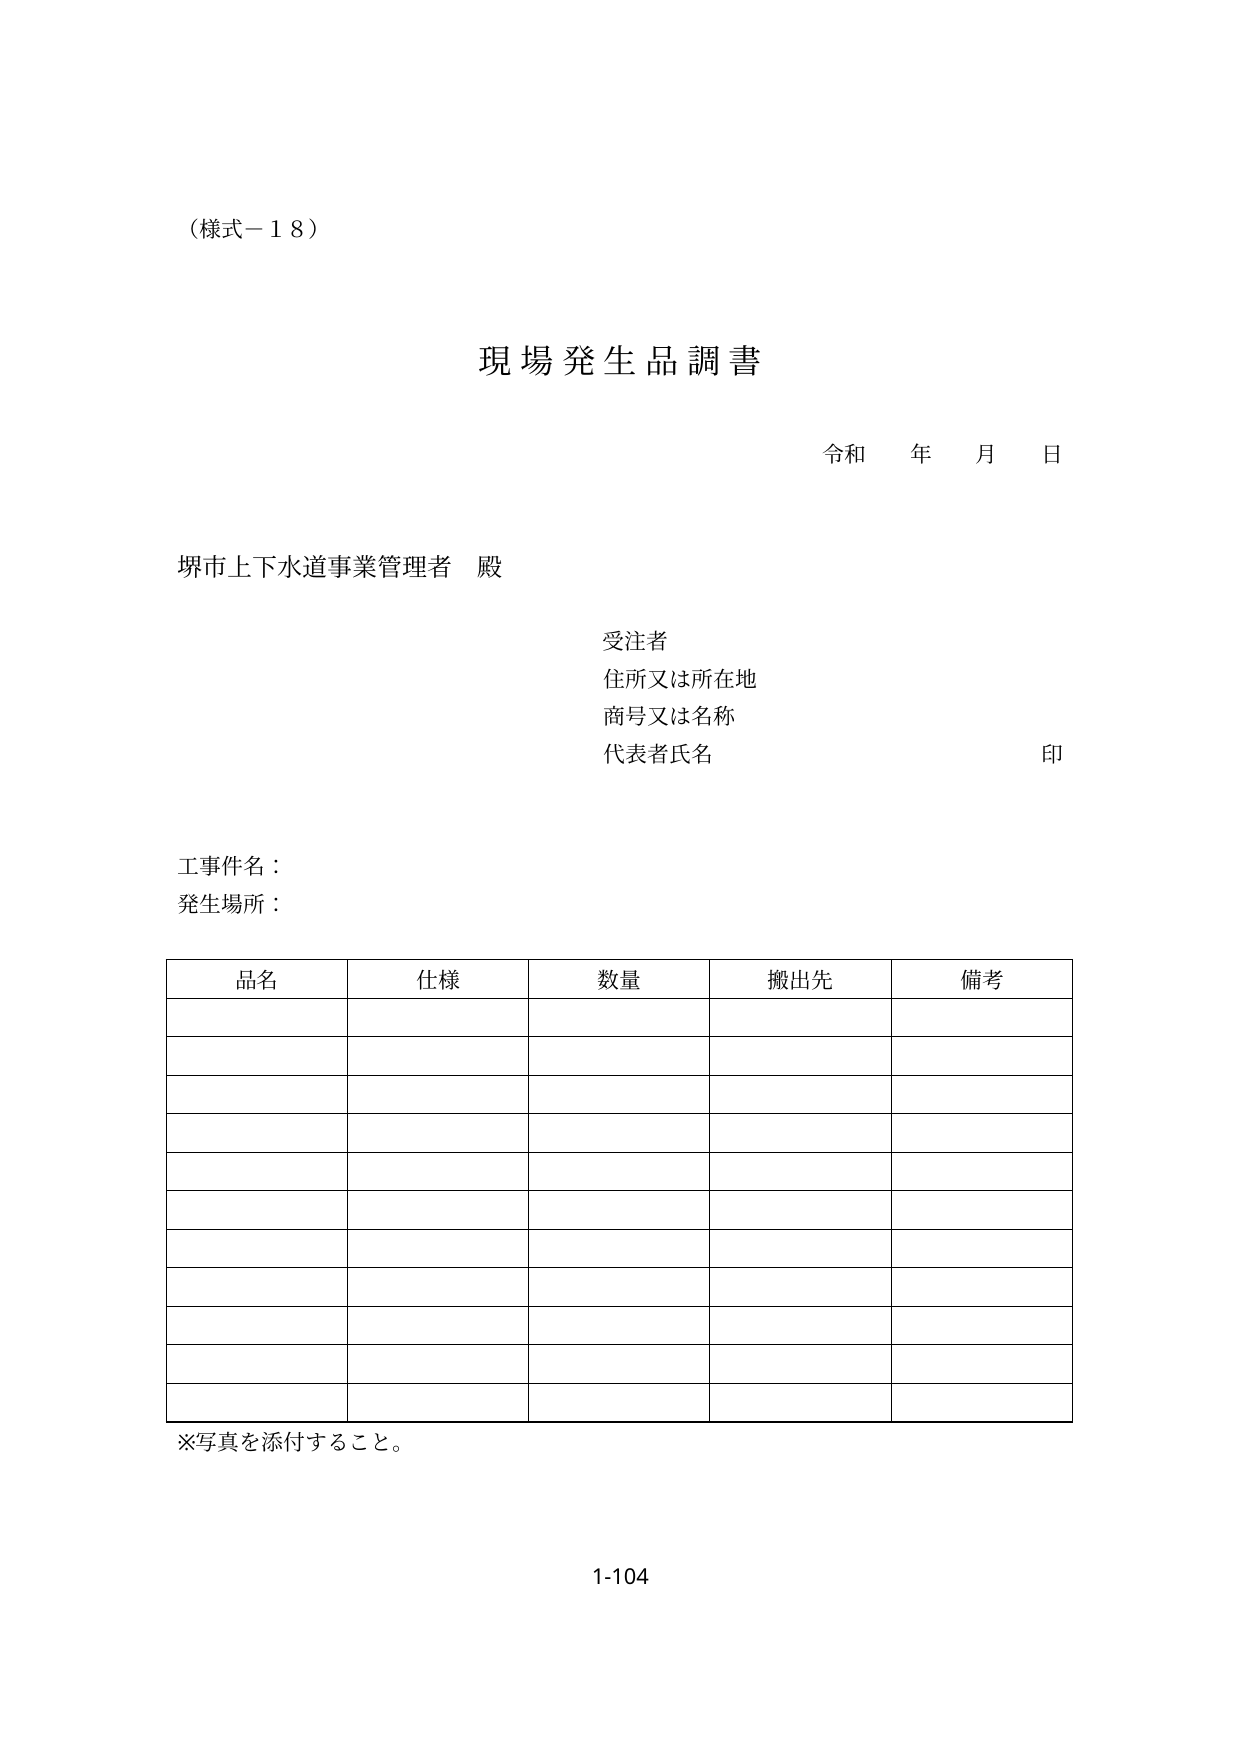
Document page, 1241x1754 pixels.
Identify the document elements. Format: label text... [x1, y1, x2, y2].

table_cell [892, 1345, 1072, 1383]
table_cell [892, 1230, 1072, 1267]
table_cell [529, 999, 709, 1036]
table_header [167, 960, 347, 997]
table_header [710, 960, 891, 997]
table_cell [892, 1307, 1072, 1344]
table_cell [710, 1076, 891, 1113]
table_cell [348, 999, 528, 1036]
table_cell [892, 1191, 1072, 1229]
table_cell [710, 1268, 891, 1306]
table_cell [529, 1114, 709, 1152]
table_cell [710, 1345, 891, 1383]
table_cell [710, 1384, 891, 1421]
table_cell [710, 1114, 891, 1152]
text 住所又は所在地 [265, 659, 1063, 696]
text 令和 年 月 日 [177, 434, 1063, 471]
text ※写真を添付すること。 [177, 1423, 1063, 1460]
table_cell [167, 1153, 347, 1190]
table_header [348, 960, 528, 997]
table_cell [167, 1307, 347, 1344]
text 工事件名： [177, 846, 1063, 884]
text 商号又は名称 [265, 696, 1063, 734]
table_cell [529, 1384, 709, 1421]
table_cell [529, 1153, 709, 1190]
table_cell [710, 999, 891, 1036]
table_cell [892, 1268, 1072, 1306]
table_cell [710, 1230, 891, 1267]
text 受注者 [177, 621, 1063, 659]
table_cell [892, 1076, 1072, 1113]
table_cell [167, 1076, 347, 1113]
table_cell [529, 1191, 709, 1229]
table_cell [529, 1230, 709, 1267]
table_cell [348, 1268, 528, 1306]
text 代表者氏名 印 [177, 734, 1063, 771]
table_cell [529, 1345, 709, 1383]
text 現場発生品調書 [177, 321, 1063, 396]
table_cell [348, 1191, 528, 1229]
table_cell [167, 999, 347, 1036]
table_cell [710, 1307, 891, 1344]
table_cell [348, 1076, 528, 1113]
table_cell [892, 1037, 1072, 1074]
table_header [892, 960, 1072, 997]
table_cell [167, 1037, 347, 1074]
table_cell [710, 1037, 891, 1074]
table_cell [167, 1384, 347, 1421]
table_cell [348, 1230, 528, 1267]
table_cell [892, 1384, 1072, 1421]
text 堺市上下水道事業管理者 殿 [177, 546, 1063, 584]
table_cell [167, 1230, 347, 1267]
text 発生場所： [177, 884, 1063, 921]
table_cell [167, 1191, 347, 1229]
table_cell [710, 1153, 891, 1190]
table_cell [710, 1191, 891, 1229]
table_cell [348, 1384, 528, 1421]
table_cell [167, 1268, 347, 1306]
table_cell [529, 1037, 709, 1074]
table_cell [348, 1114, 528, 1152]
text （様式－１８） [177, 209, 1063, 246]
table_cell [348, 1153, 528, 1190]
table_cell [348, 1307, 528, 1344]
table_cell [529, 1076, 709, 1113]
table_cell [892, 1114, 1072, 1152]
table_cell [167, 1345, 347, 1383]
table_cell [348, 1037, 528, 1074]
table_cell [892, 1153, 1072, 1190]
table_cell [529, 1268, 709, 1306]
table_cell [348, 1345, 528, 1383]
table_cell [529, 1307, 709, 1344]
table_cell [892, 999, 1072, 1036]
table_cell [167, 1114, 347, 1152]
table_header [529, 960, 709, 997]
